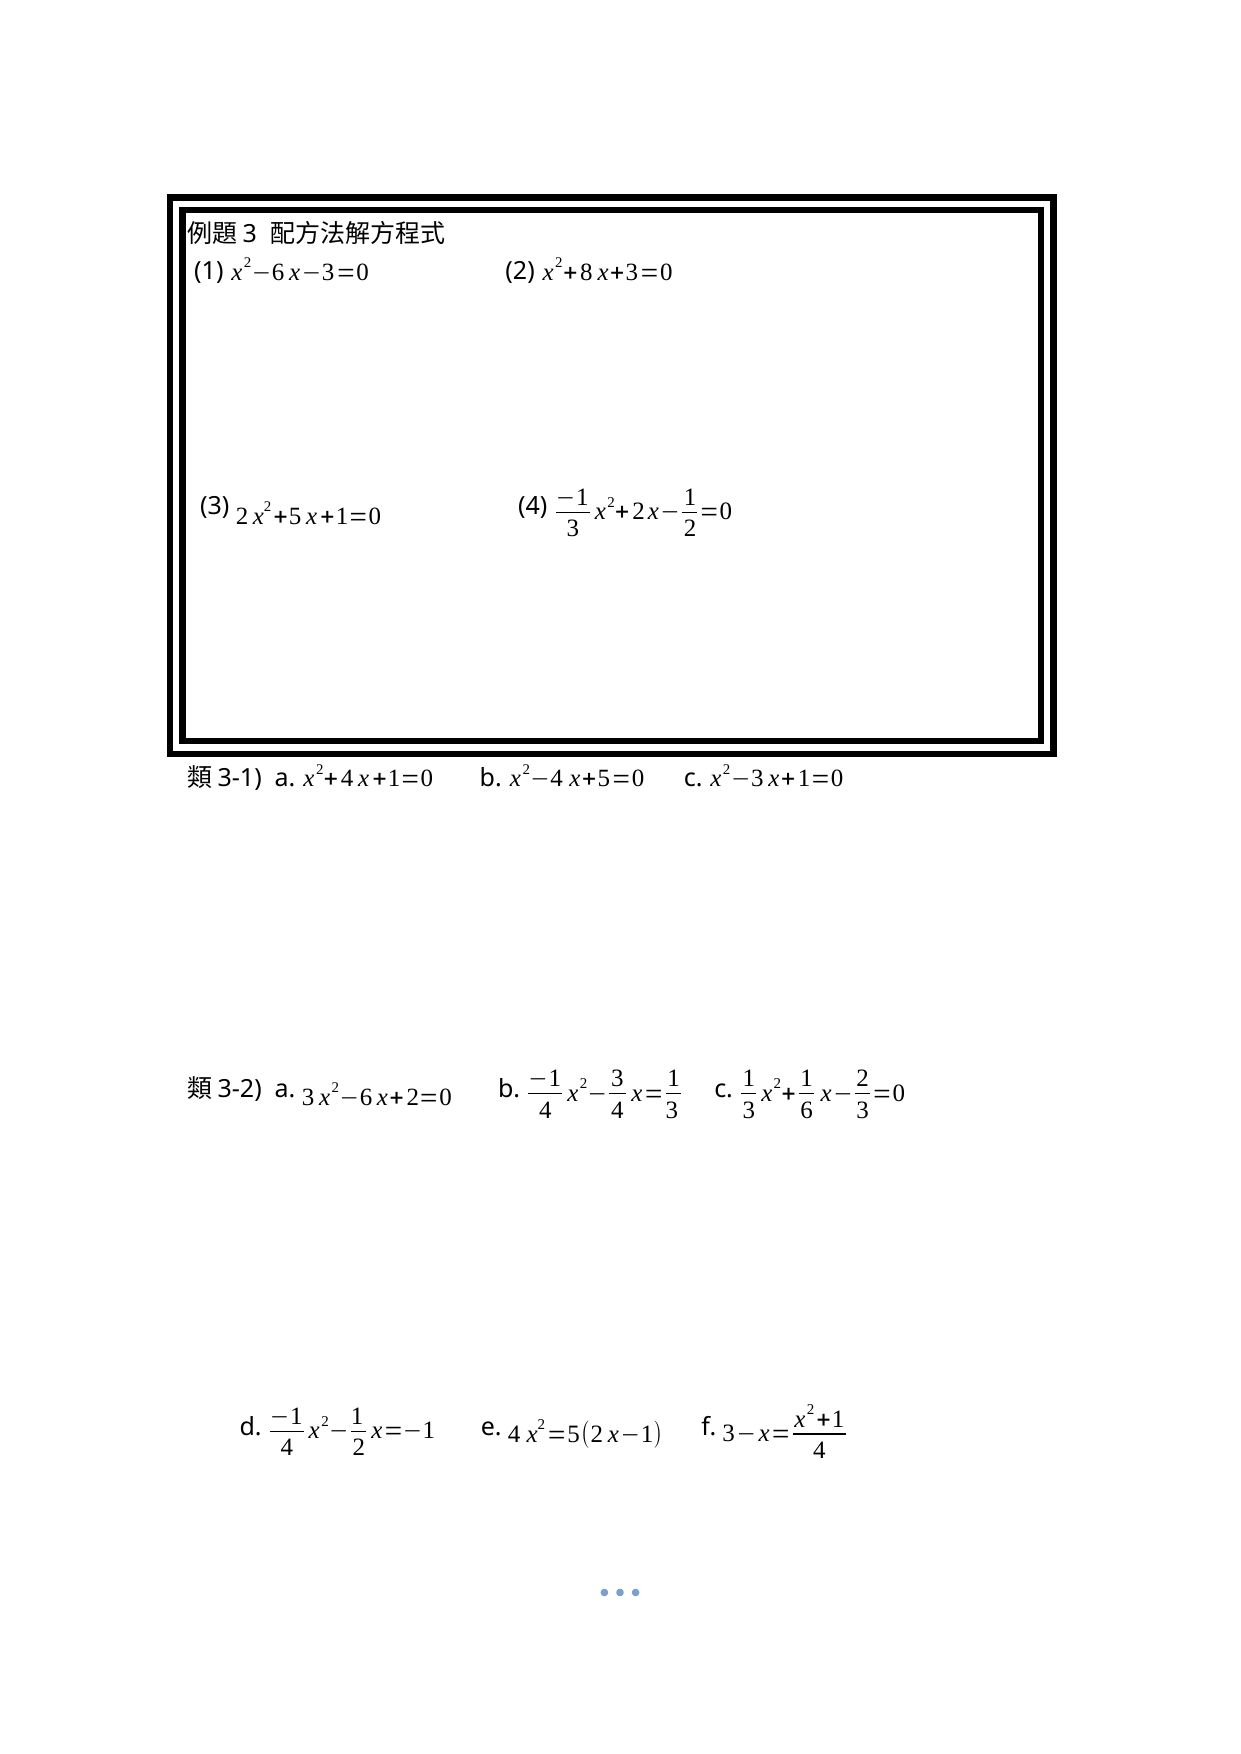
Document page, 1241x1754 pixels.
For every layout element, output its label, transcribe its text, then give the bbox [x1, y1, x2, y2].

text 類3-1) a. b. c. [187, 757, 1053, 794]
text d. e. f. [187, 1394, 1053, 1469]
text 類3-2) a. b. c. [187, 1057, 1053, 1132]
table_header 例題3 配方法解方程式 (1) (2) (3) (4) [176, 201, 1047, 738]
